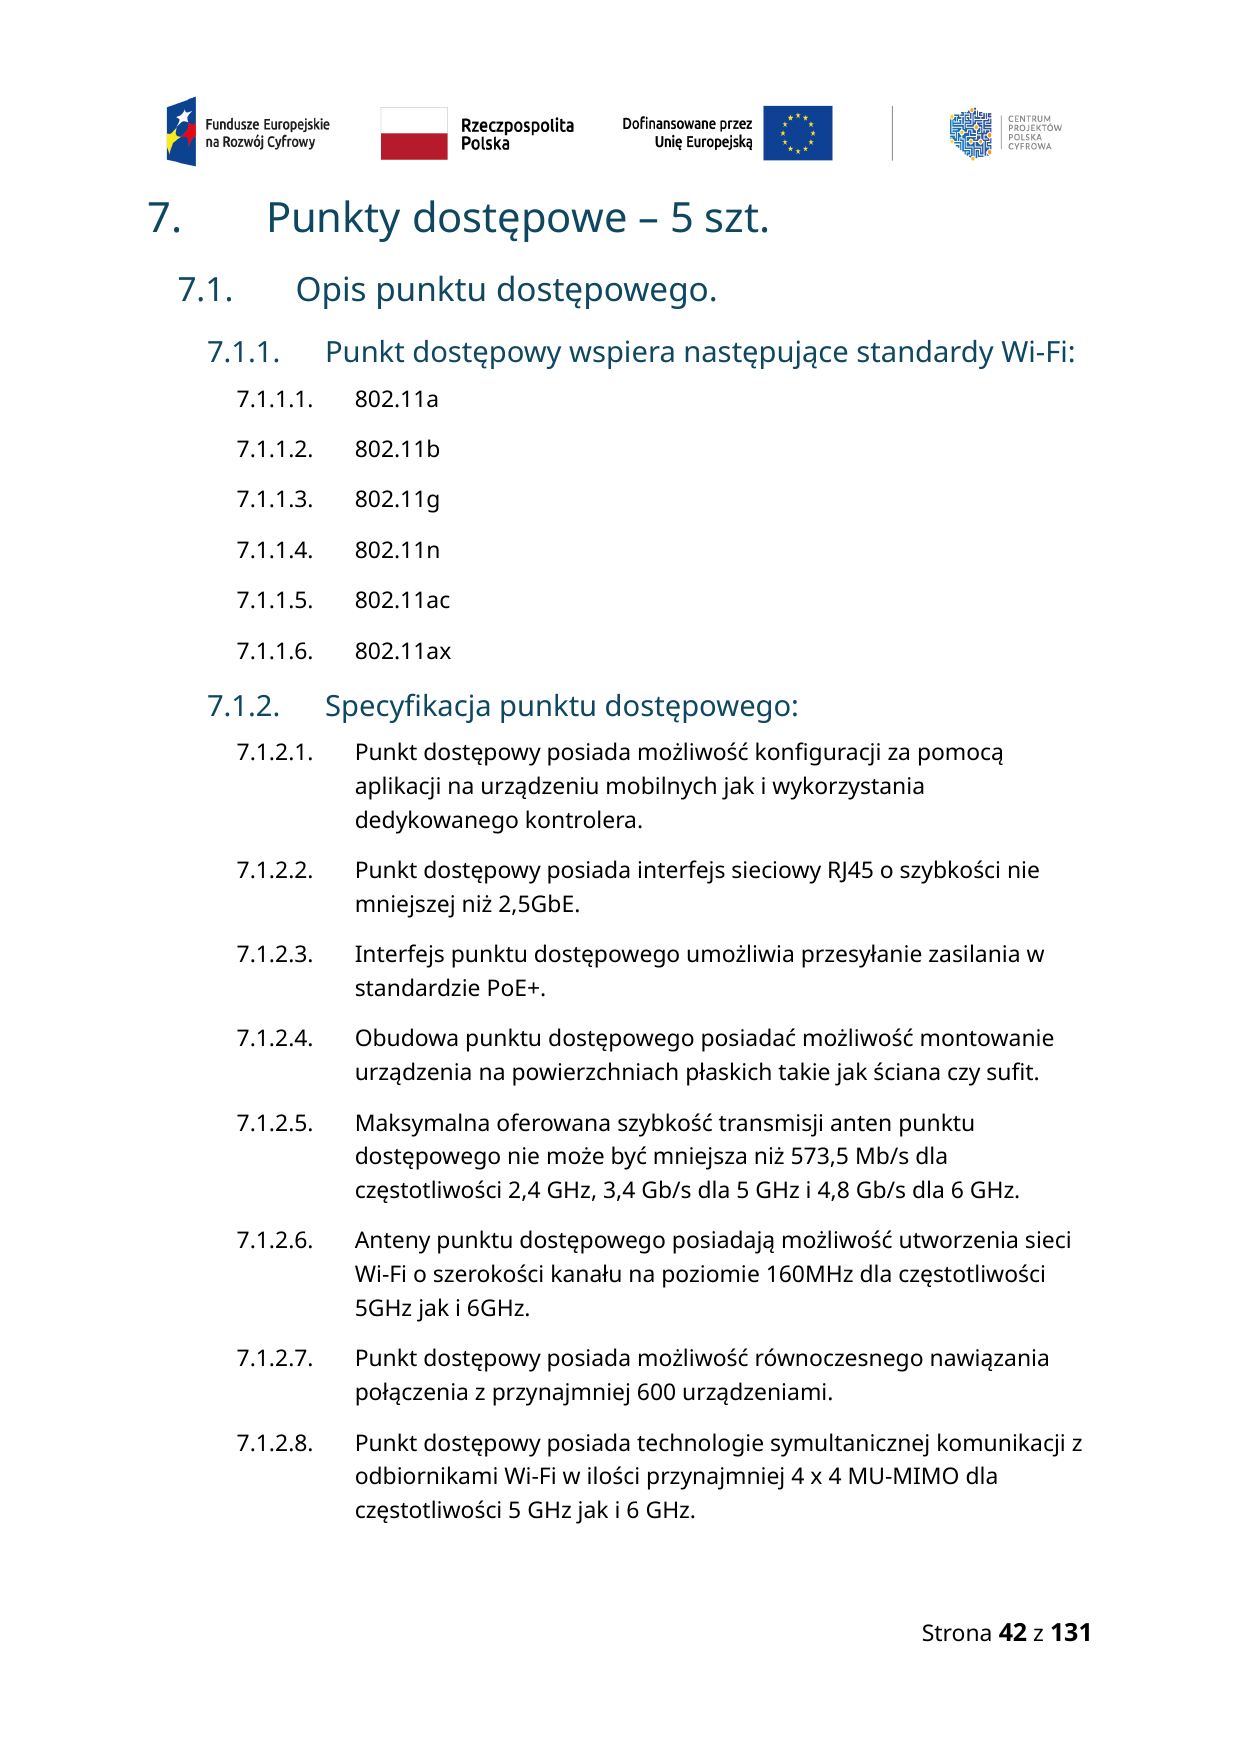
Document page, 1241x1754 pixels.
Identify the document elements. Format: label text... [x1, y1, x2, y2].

list Punkt dostępowy posiada możliwość konfiguracji za pomocą aplikacji na urządzeniu mobilnych jak i wykorzystania dedykowanego kontrolera. [236, 736, 1093, 835]
list Obudowa punktu dostępowego posiadać możliwość montowanie urządzenia na powierzchniach płaskich takie jak ściana czy sufit. [236, 1022, 1093, 1087]
list 802.11ax [236, 634, 1093, 666]
list Maksymalna oferowana szybkość transmisji anten punktu dostępowego nie może być mniejsza niż 573,5 Mb/s dla częstotliwości 2,4 GHz, 3,4 Gb/s dla 5 GHz i 4,8 Gb/s dla 6 GHz. [236, 1107, 1093, 1205]
subtitle Specyfikacja punktu dostępowego: [207, 685, 1093, 725]
list 802.11g [236, 483, 1093, 514]
list 802.11ac [236, 584, 1093, 615]
list Punkt dostępowy posiada możliwość równoczesnego nawiązania połączenia z przynajmniej 600 urządzeniami. [236, 1342, 1093, 1407]
list 802.11b [236, 433, 1093, 464]
list Punkt dostępowy posiada technologie symultanicznej komunikacji z odbiornikami Wi-Fi w ilości przynajmniej 4 x 4 MU-MIMO dla częstotliwości 5 GHz jak i 6 GHz. [236, 1427, 1093, 1525]
list Punkt dostępowy posiada interfejs sieciowy RJ45 o szybkości nie mniejszej niż 2,5GbE. [236, 854, 1093, 919]
subtitle Punkty dostępowe – 5 szt. [148, 188, 1093, 244]
subtitle Punkt dostępowy wspiera następujące standardy Wi-Fi: [207, 331, 1093, 371]
list Interfejs punktu dostępowego umożliwia przesyłanie zasilania w standardzie PoE+. [236, 938, 1093, 1003]
list 802.11a [236, 382, 1093, 414]
subtitle Opis punktu dostępowego. [177, 266, 1093, 311]
list Anteny punktu dostępowego posiadają możliwość utworzenia sieci Wi-Fi o szerokości kanału na poziomie 160MHz dla częstotliwości 5GHz jak i 6GHz. [236, 1224, 1093, 1323]
list 802.11n [236, 534, 1093, 565]
